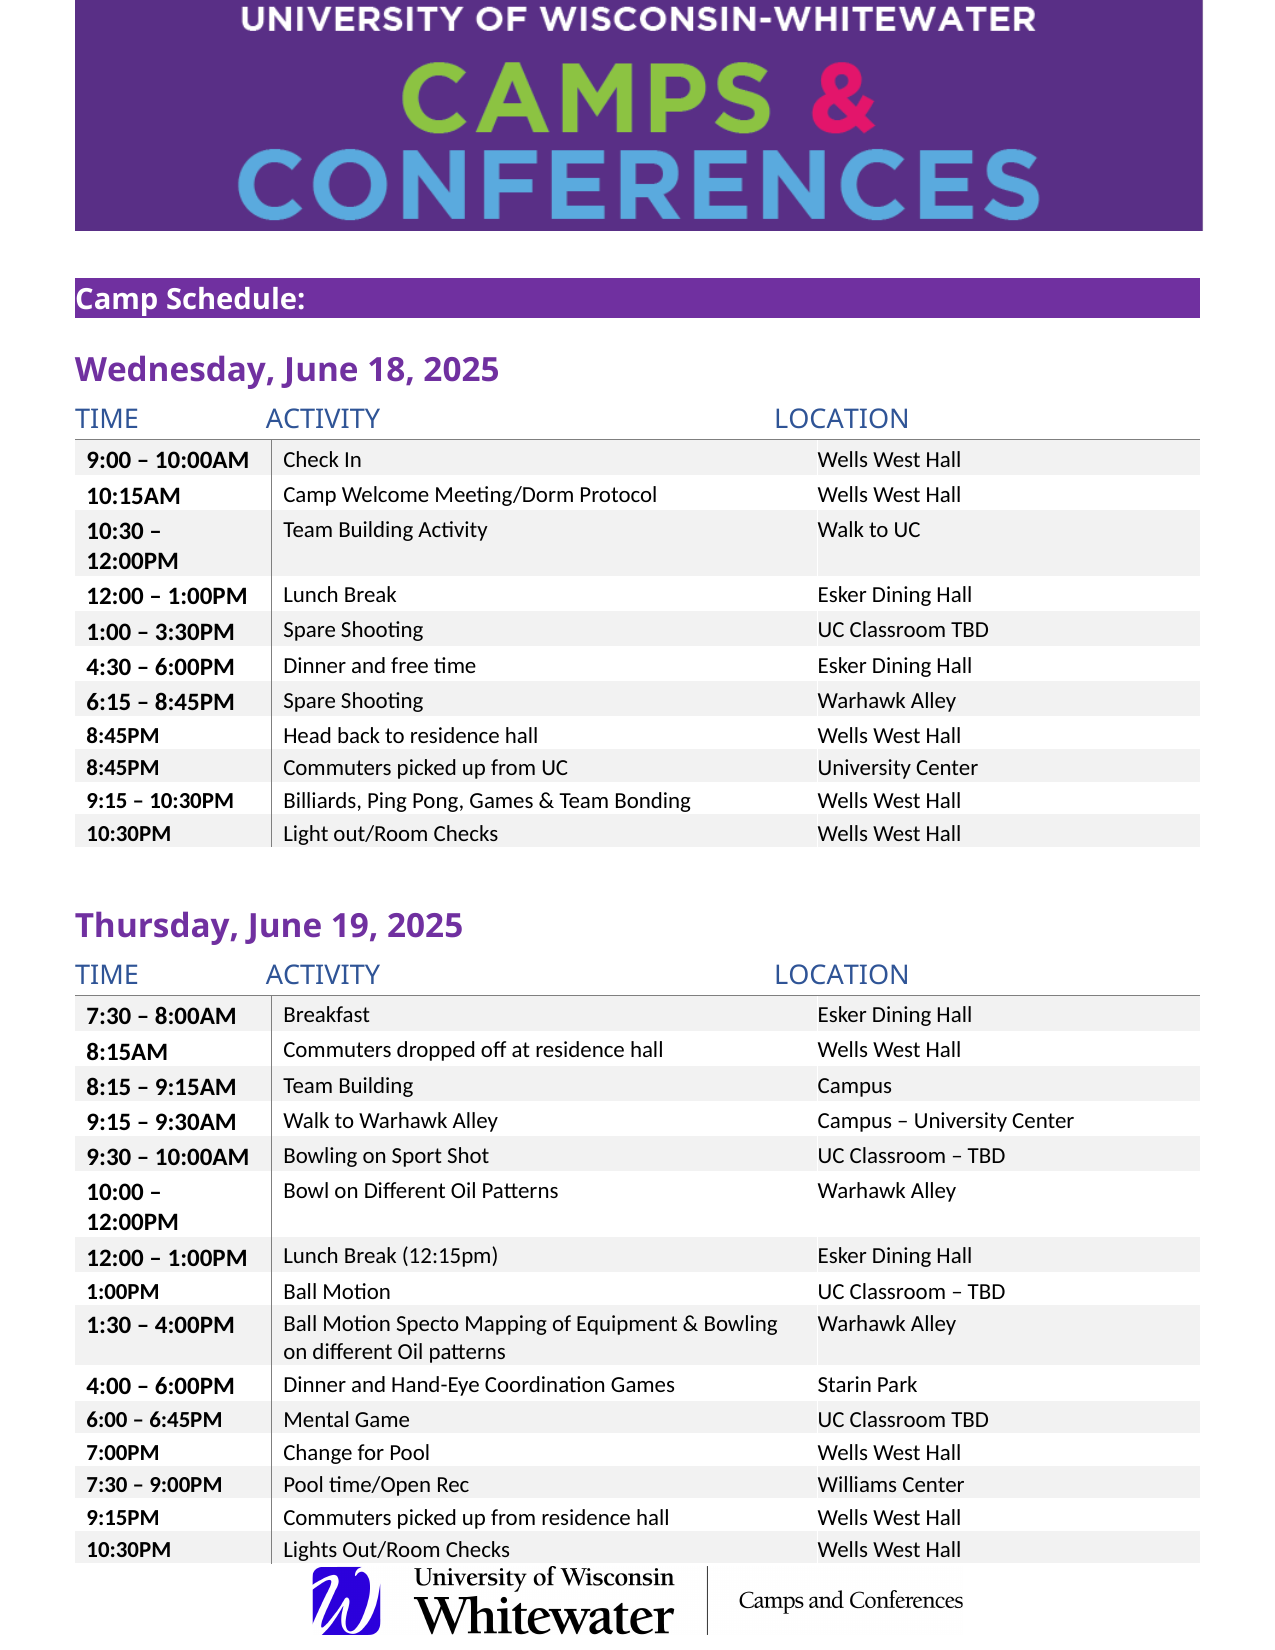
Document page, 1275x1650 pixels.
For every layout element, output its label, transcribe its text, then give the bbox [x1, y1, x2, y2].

table_cell 10:15AM [75, 475, 271, 510]
table_cell Wells West Hall [818, 1433, 1200, 1466]
table_cell 4:30 – 6:00PM [75, 646, 271, 681]
table_cell Team Building Activity [272, 510, 817, 576]
subtitle TIME ACTIVITY LOCATION [75, 955, 1200, 992]
subtitle TIME ACTIVITY LOCATION [75, 399, 1200, 436]
table_cell 6:15 – 8:45PM [75, 681, 271, 716]
subtitle Camp Schedule: [75, 278, 1200, 318]
table_cell Bowling on Sport Shot [272, 1136, 817, 1171]
table_cell Team Building [272, 1066, 817, 1101]
table_cell Commuters picked up from residence hall [272, 1498, 817, 1531]
table_cell Walk to Warhawk Alley [272, 1101, 817, 1136]
table_cell Warhawk Alley [818, 1171, 1200, 1237]
table_cell Commuters dropped off at residence hall [272, 1031, 817, 1066]
picture [312, 1566, 963, 1635]
table_cell 12:00 – 1:00PM [75, 1237, 271, 1272]
table_cell Wells West Hall [818, 475, 1200, 510]
table_cell Ball Motion [272, 1272, 817, 1305]
table_cell Wells West Hall [818, 1031, 1200, 1066]
table_cell Warhawk Alley [818, 681, 1200, 716]
table_cell 1:00 – 3:30PM [75, 611, 271, 646]
table_cell 9:15 – 10:30PM [75, 782, 271, 814]
table_cell 8:45PM [75, 749, 271, 782]
table_cell Campus [818, 1066, 1200, 1101]
table_cell Change for Pool [272, 1433, 817, 1466]
table_cell Wells West Hall [818, 782, 1200, 814]
table_cell Mental Game [272, 1401, 817, 1433]
table_cell Pool time/Open Rec [272, 1466, 817, 1498]
table_cell Bowl on Different Oil Patterns [272, 1171, 817, 1237]
table_header Check In [272, 440, 817, 475]
table_header 9:00 – 10:00AM [75, 440, 271, 475]
table_cell Ball Motion Specto Mapping of Equipment & Bowling on different Oil patterns [272, 1305, 817, 1365]
table_cell Esker Dining Hall [818, 1237, 1200, 1272]
table_cell Dinner and free time [272, 646, 817, 681]
table_cell 12:00 – 1:00PM [75, 576, 271, 611]
table_cell Wells West Hall [818, 1531, 1200, 1563]
table_header Esker Dining Hall [818, 996, 1200, 1031]
table_cell 4:00 – 6:00PM [75, 1365, 271, 1401]
table_cell UC Classroom – TBD [818, 1136, 1200, 1171]
table_cell UC Classroom TBD [818, 611, 1200, 646]
table_cell Walk to UC [818, 510, 1200, 576]
table_cell 1:00PM [75, 1272, 271, 1305]
table_header 7:30 – 8:00AM [75, 996, 271, 1031]
table_cell Williams Center [818, 1466, 1200, 1498]
table_cell UC Classroom – TBD [818, 1272, 1200, 1305]
table_cell Lunch Break [272, 576, 817, 611]
table_cell Billiards, Ping Pong, Games & Team Bonding [272, 782, 817, 814]
table_cell Wells West Hall [818, 716, 1200, 749]
table_cell UC Classroom TBD [818, 1401, 1200, 1433]
table_cell Head back to residence hall [272, 716, 817, 749]
table_cell 10:30PM [75, 1531, 271, 1563]
table_cell 6:00 – 6:45PM [75, 1401, 271, 1433]
table_cell Commuters picked up from UC [272, 749, 817, 782]
picture [75, 0, 1204, 231]
table_cell 9:15 – 9:30AM [75, 1101, 271, 1136]
table_cell 9:15PM [75, 1498, 271, 1531]
table_cell 8:15AM [75, 1031, 271, 1066]
table_cell 10:00 – 12:00PM [75, 1171, 271, 1237]
table_cell University Center [818, 749, 1200, 782]
subtitle Thursday, June 19, 2025 [74, 902, 1200, 947]
table_cell 10:30 – 12:00PM [75, 510, 271, 576]
table_cell Lunch Break (12:15pm) [272, 1237, 817, 1272]
table_cell Esker Dining Hall [818, 576, 1200, 611]
table_cell Campus – University Center [818, 1101, 1200, 1136]
table_cell 7:00PM [75, 1433, 271, 1466]
table_cell 8:45PM [75, 716, 271, 749]
table_cell Starin Park [818, 1365, 1200, 1401]
table_cell Wells West Hall [818, 814, 1200, 847]
table_cell 8:15 – 9:15AM [75, 1066, 271, 1101]
table_cell Warhawk Alley [818, 1305, 1200, 1365]
table_cell Lights Out/Room Checks [272, 1531, 817, 1563]
table_cell 1:30 – 4:00PM [75, 1305, 271, 1365]
table_cell 10:30PM [75, 814, 271, 847]
table_cell 9:30 – 10:00AM [75, 1136, 271, 1171]
subtitle Wednesday, June 18, 2025 [74, 346, 1200, 392]
table_cell Dinner and Hand-Eye Coordination Games [272, 1365, 817, 1401]
table_cell Spare Shooting [272, 611, 817, 646]
table_header Breakfast [272, 996, 817, 1031]
table_cell Wells West Hall [818, 1498, 1200, 1531]
table_cell Light out/Room Checks [272, 814, 817, 847]
table_cell 7:30 – 9:00PM [75, 1466, 271, 1498]
table_cell Camp Welcome Meeting/Dorm Protocol [272, 475, 817, 510]
table_header Wells West Hall [818, 440, 1200, 475]
table_cell Esker Dining Hall [818, 646, 1200, 681]
table_cell Spare Shooting [272, 681, 817, 716]
